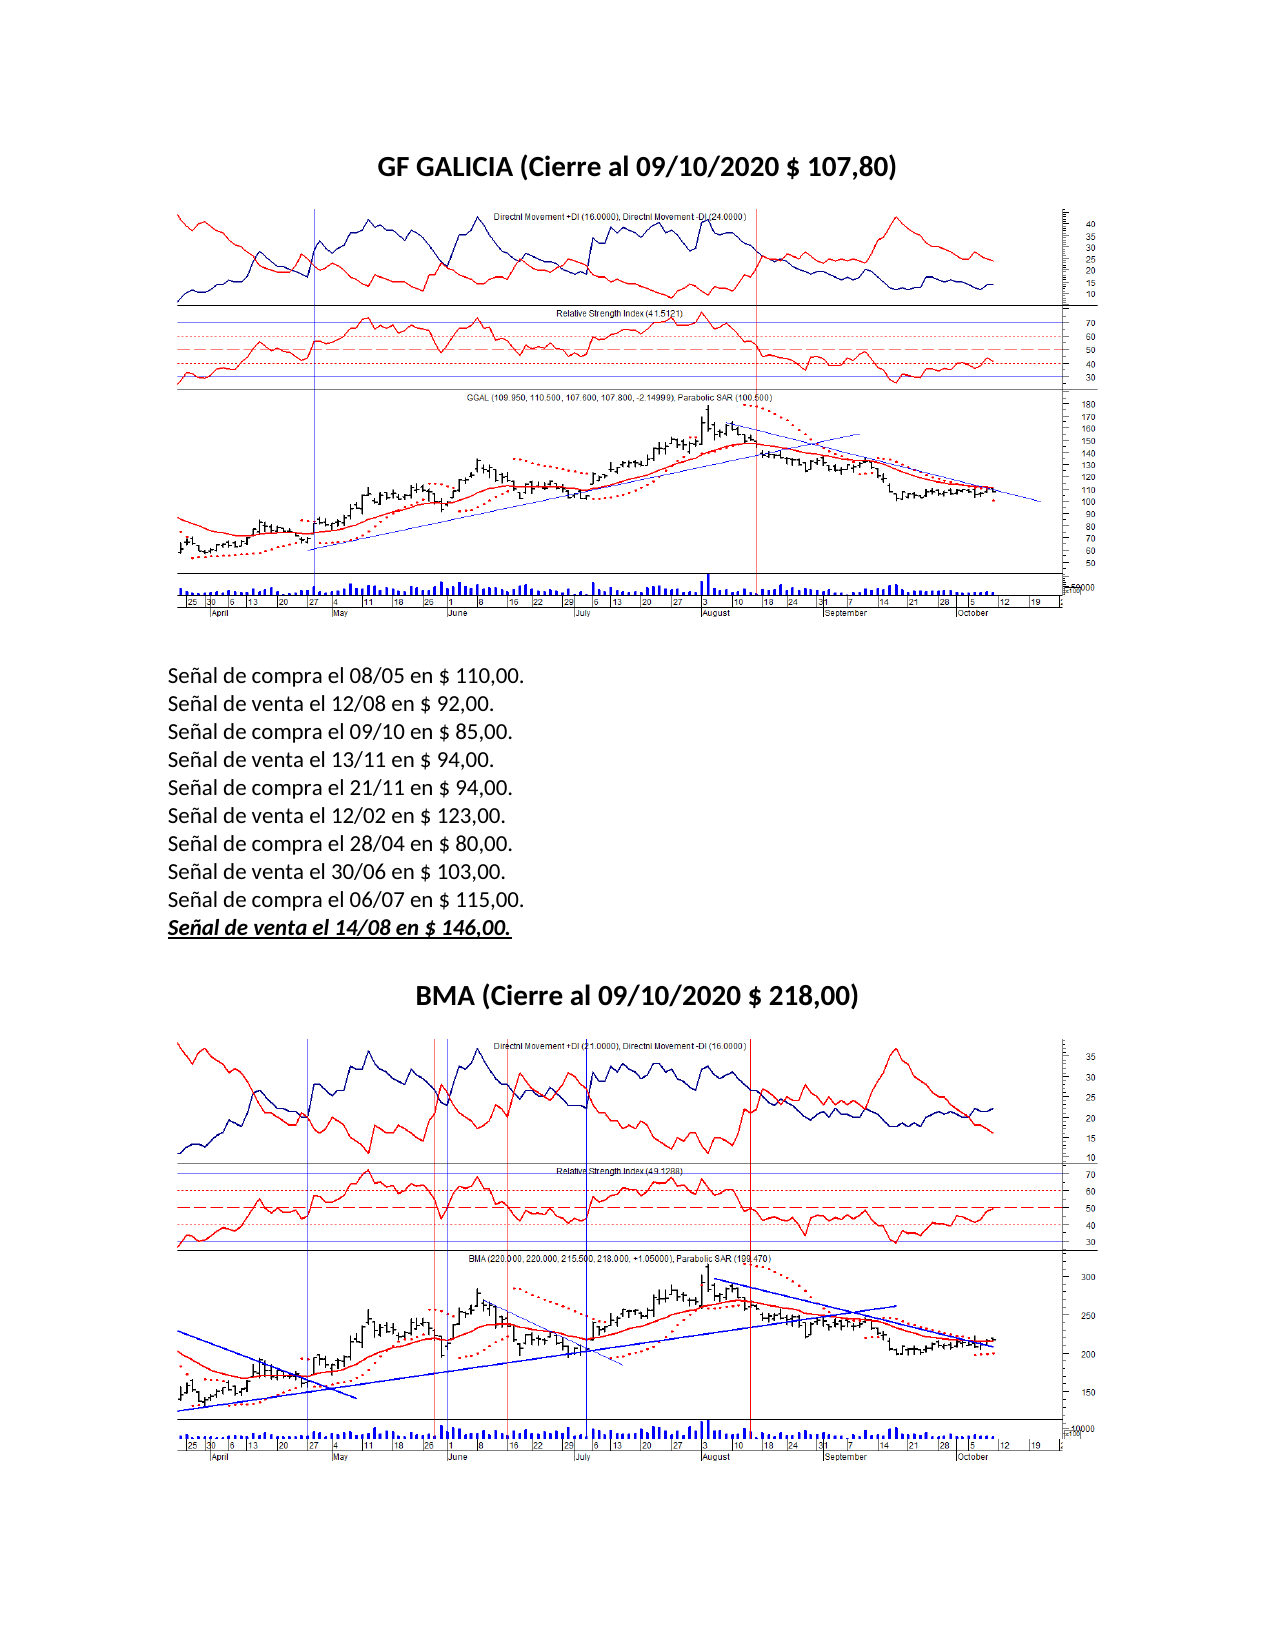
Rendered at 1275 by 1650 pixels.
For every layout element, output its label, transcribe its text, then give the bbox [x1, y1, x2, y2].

picture [177, 209, 1098, 617]
text GF GALICIA (Cierre al 09/10/2020 $ 107,80) [177, 148, 1098, 183]
picture [177, 1039, 1098, 1461]
text BMA (Cierre al 09/10/2020 $ 218,00) [177, 977, 1098, 1013]
